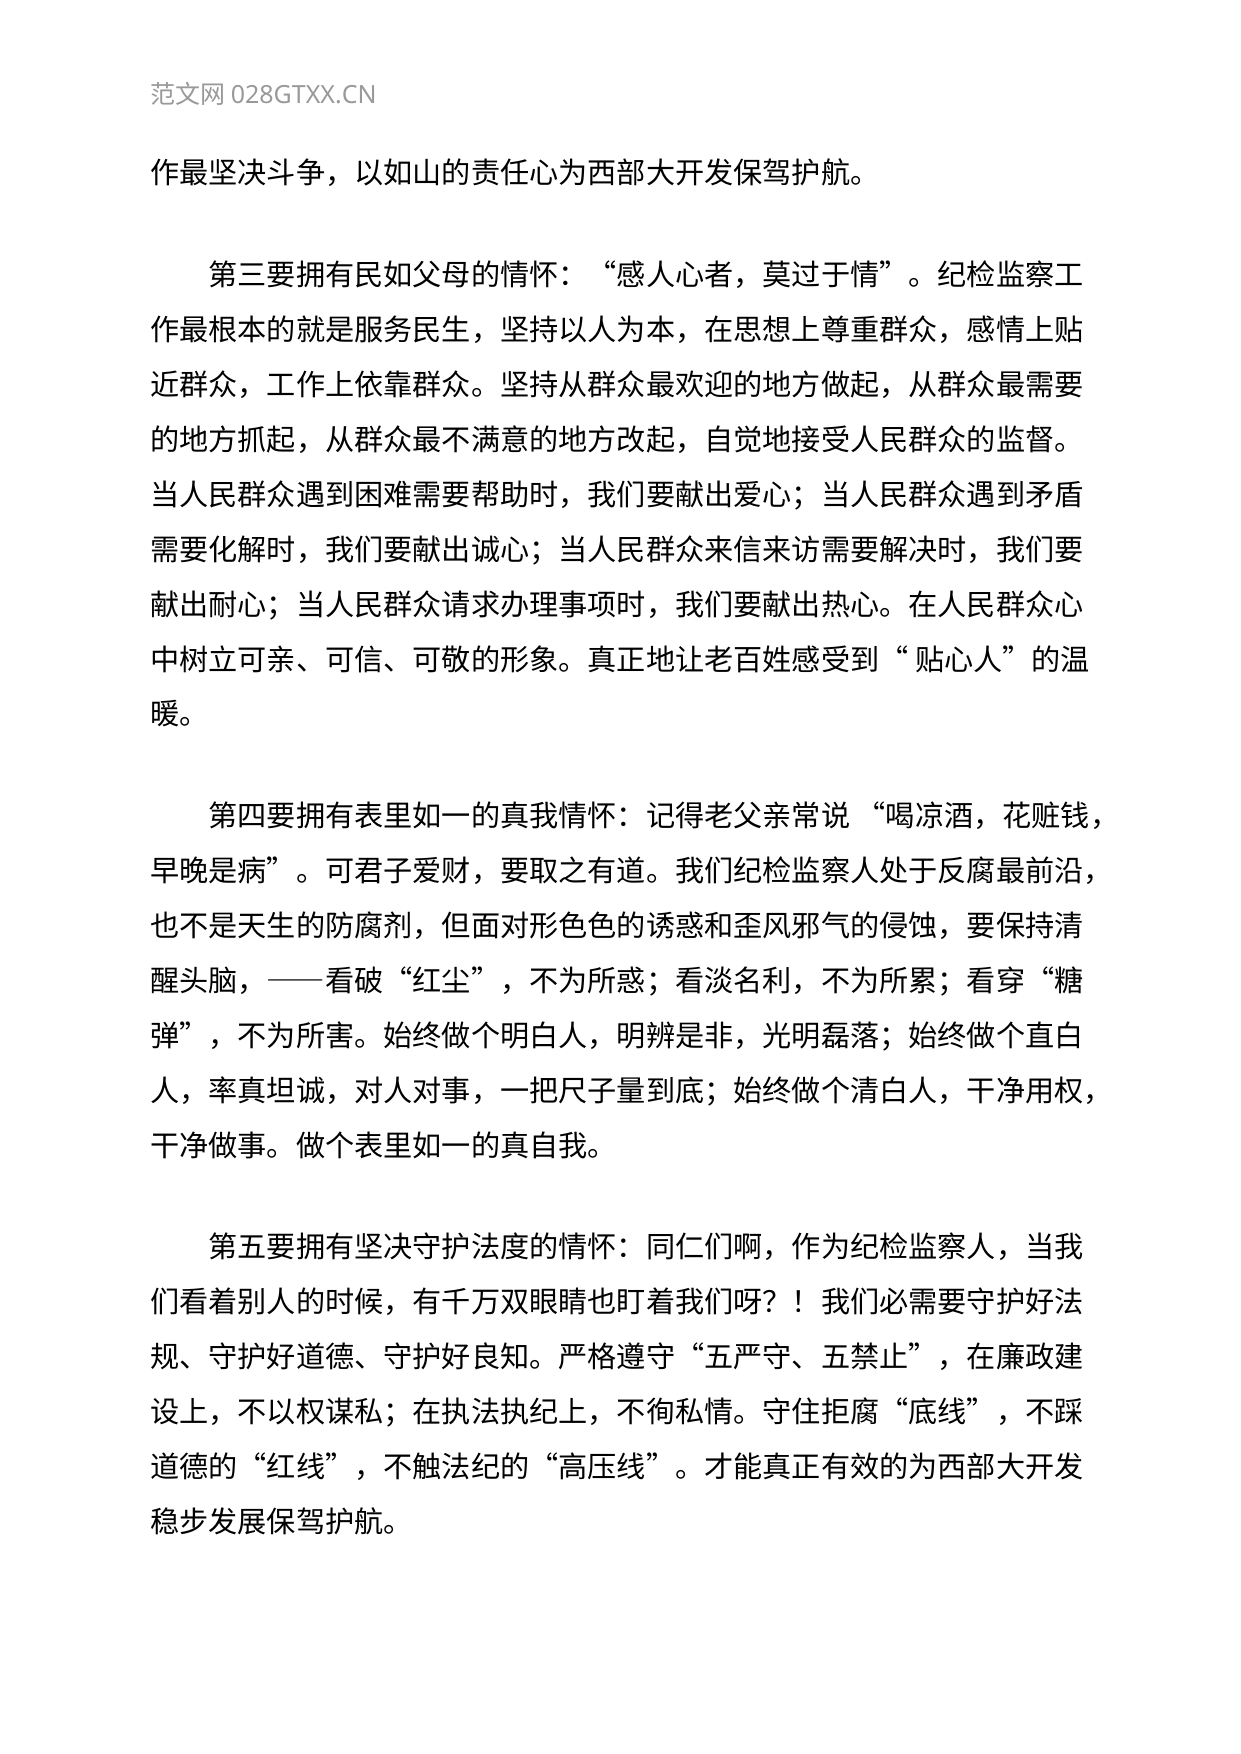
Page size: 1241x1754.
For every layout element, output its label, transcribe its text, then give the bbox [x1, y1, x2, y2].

text 第五要拥有坚决守护法度的情怀：同仁们啊，作为纪检监察人，当我们看着别人的时候，有千万双眼睛也盯着我们呀？！我们必需要守护好法规、守护好道德、守护好良知。严格遵守“五严守、五禁止”，在廉政建设上，不以权谋私；在执法执纪上，不徇私情。守住拒腐“底线”，不踩道德的“红线”，不触法纪的“高压线”。才能真正有效的为西部大开发稳步发展保驾护航。 [150, 1224, 1090, 1541]
text 第四要拥有表里如一的真我情怀：记得老父亲常说 “喝凉酒，花赃钱，早晚是病”。可君子爱财，要取之有道。我们纪检监察人处于反腐最前沿，也不是天生的防腐剂，但面对形色色的诱惑和歪风邪气的侵蚀，要保持清醒头脑，——看破“红尘”，不为所惑；看淡名利，不为所累；看穿“糖弹”，不为所害。始终做个明白人，明辨是非，光明磊落；始终做个直白人，率真坦诚，对人对事，一把尺子量到底；始终做个清白人，干净用权，干净做事。做个表里如一的真自我。 [150, 793, 1090, 1164]
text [150, 150, 1090, 192]
text 第三要拥有民如父母的情怀：“感人心者，莫过于情”。纪检监察工作最根本的就是服务民生，坚持以人为本，在思想上尊重群众，感情上贴近群众，工作上依靠群众。坚持从群众最欢迎的地方做起，从群众最需要的地方抓起，从群众最不满意的地方改起，自觉地接受人民群众的监督。当人民群众遇到困难需要帮助时，我们要献出爱心；当人民群众遇到矛盾需要化解时，我们要献出诚心；当人民群众来信来访需要解决时，我们要献出耐心；当人民群众请求办理事项时，我们要献出热心。在人民群众心中树立可亲、可信、可敬的形象。真正地让老百姓感受到“ 贴心人”的温暖。 [150, 252, 1090, 733]
